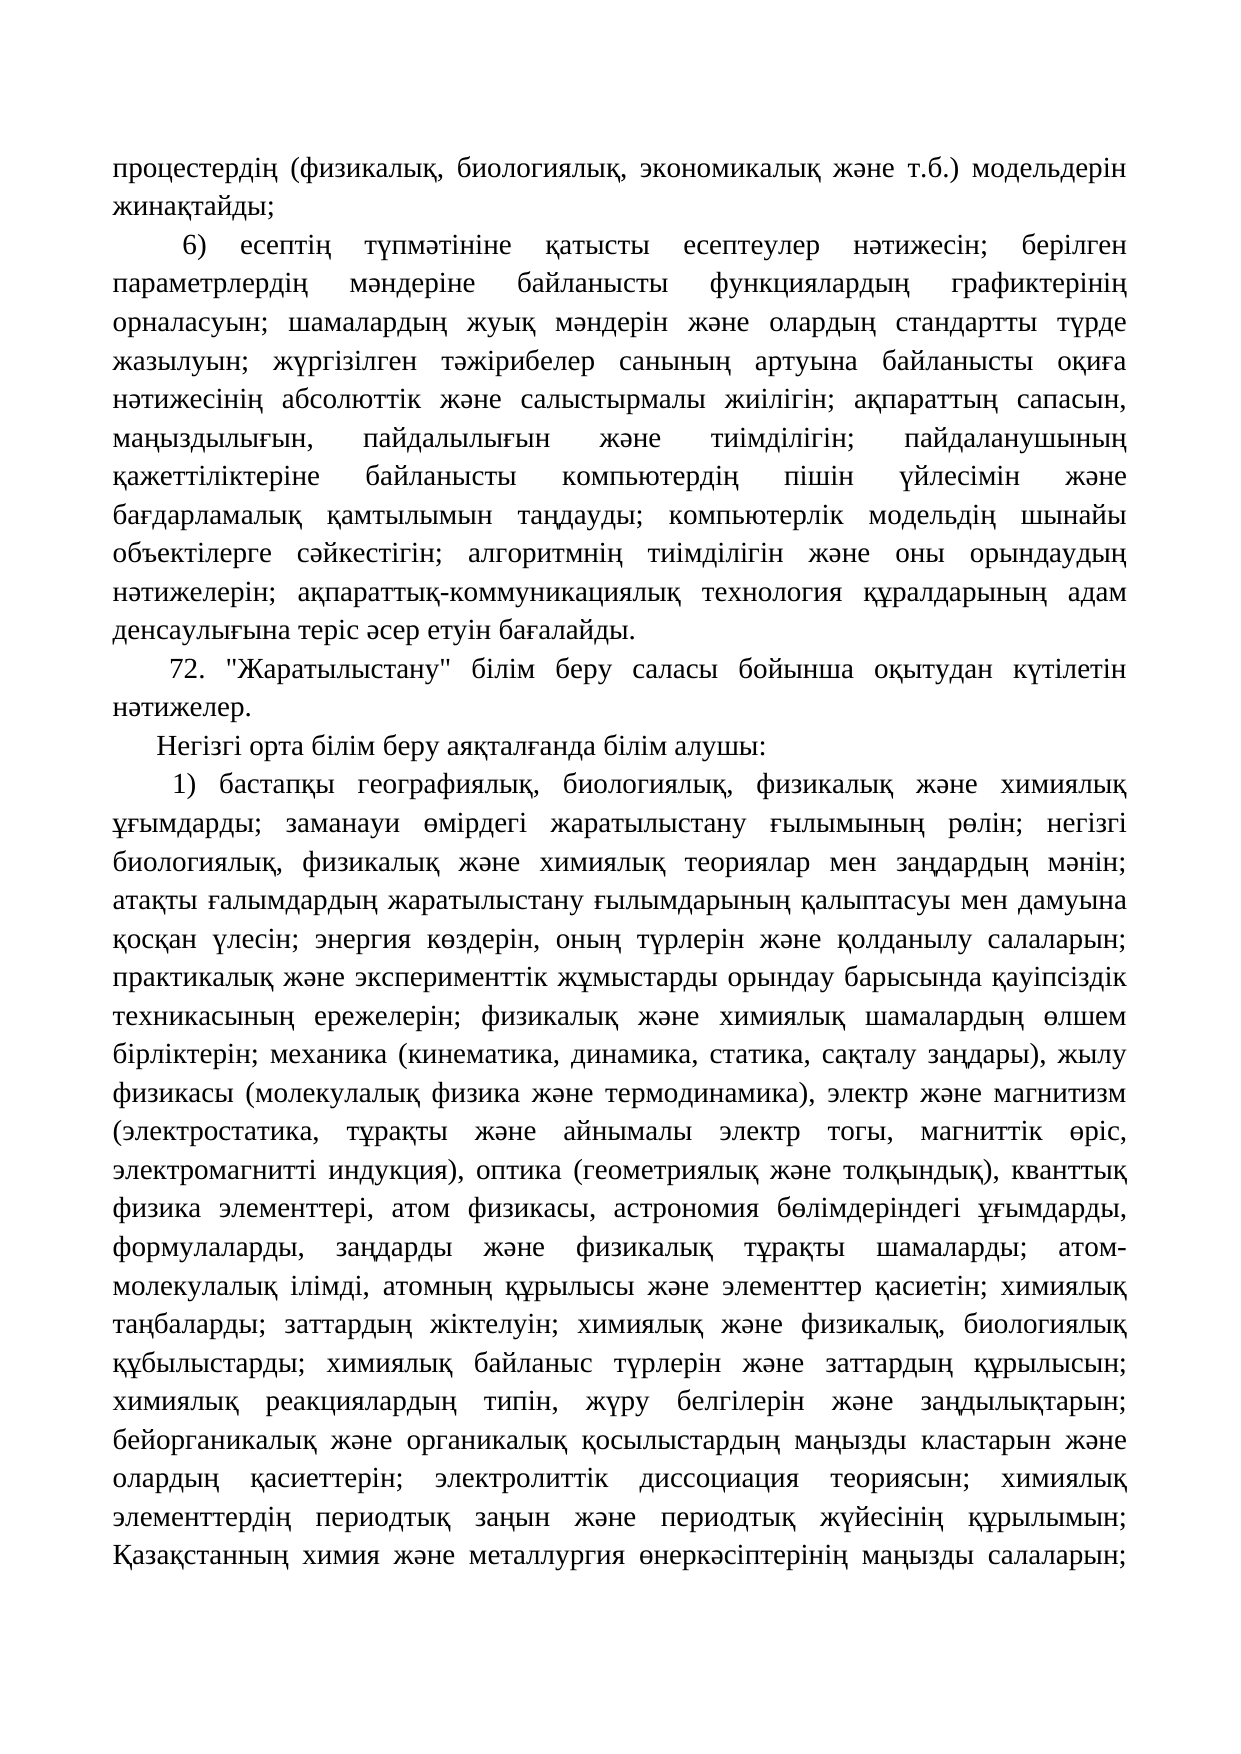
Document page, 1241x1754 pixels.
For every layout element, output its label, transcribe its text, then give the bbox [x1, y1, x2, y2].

text 72. "Жаратылыстану" білім беру саласы бойынша оқытудан күтілетін нәтижелер. [112, 651, 1128, 723]
text Негізгі орта білім беру аяқталғанда білім алушы: [112, 728, 1128, 762]
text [112, 150, 1128, 222]
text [112, 767, 1128, 1571]
text 6) есептің түпмәтініне қатысты есептеулер нәтижесін; берілген параметрлердің мәндеріне байланысты функциялардың графиктерінің орналасуын; шамалардың жуық мәндерін және олардың стандартты түрде жазылуын; жүргізілген тәжірибелер санының артуына байланысты оқиға нәтижесінің абсолюттік және салыстырмалы жиілігін; ақпараттың сапасын, маңыздылығын, пайдалылығын және тиімділігін; пайдаланушының қажеттіліктеріне байланысты компьютердің пішін үйлесімін және бағдарламалық қамтылымын таңдауды; компьютерлік модельдің шынайы объектілерге сәйкестігін; алгоритмнің тиімділігін және оны орындаудың нәтижелерін; ақпараттық-коммуникациялық технология құралдарының адам денсаулығына теріс әсер етуін бағалайды. [112, 227, 1128, 646]
